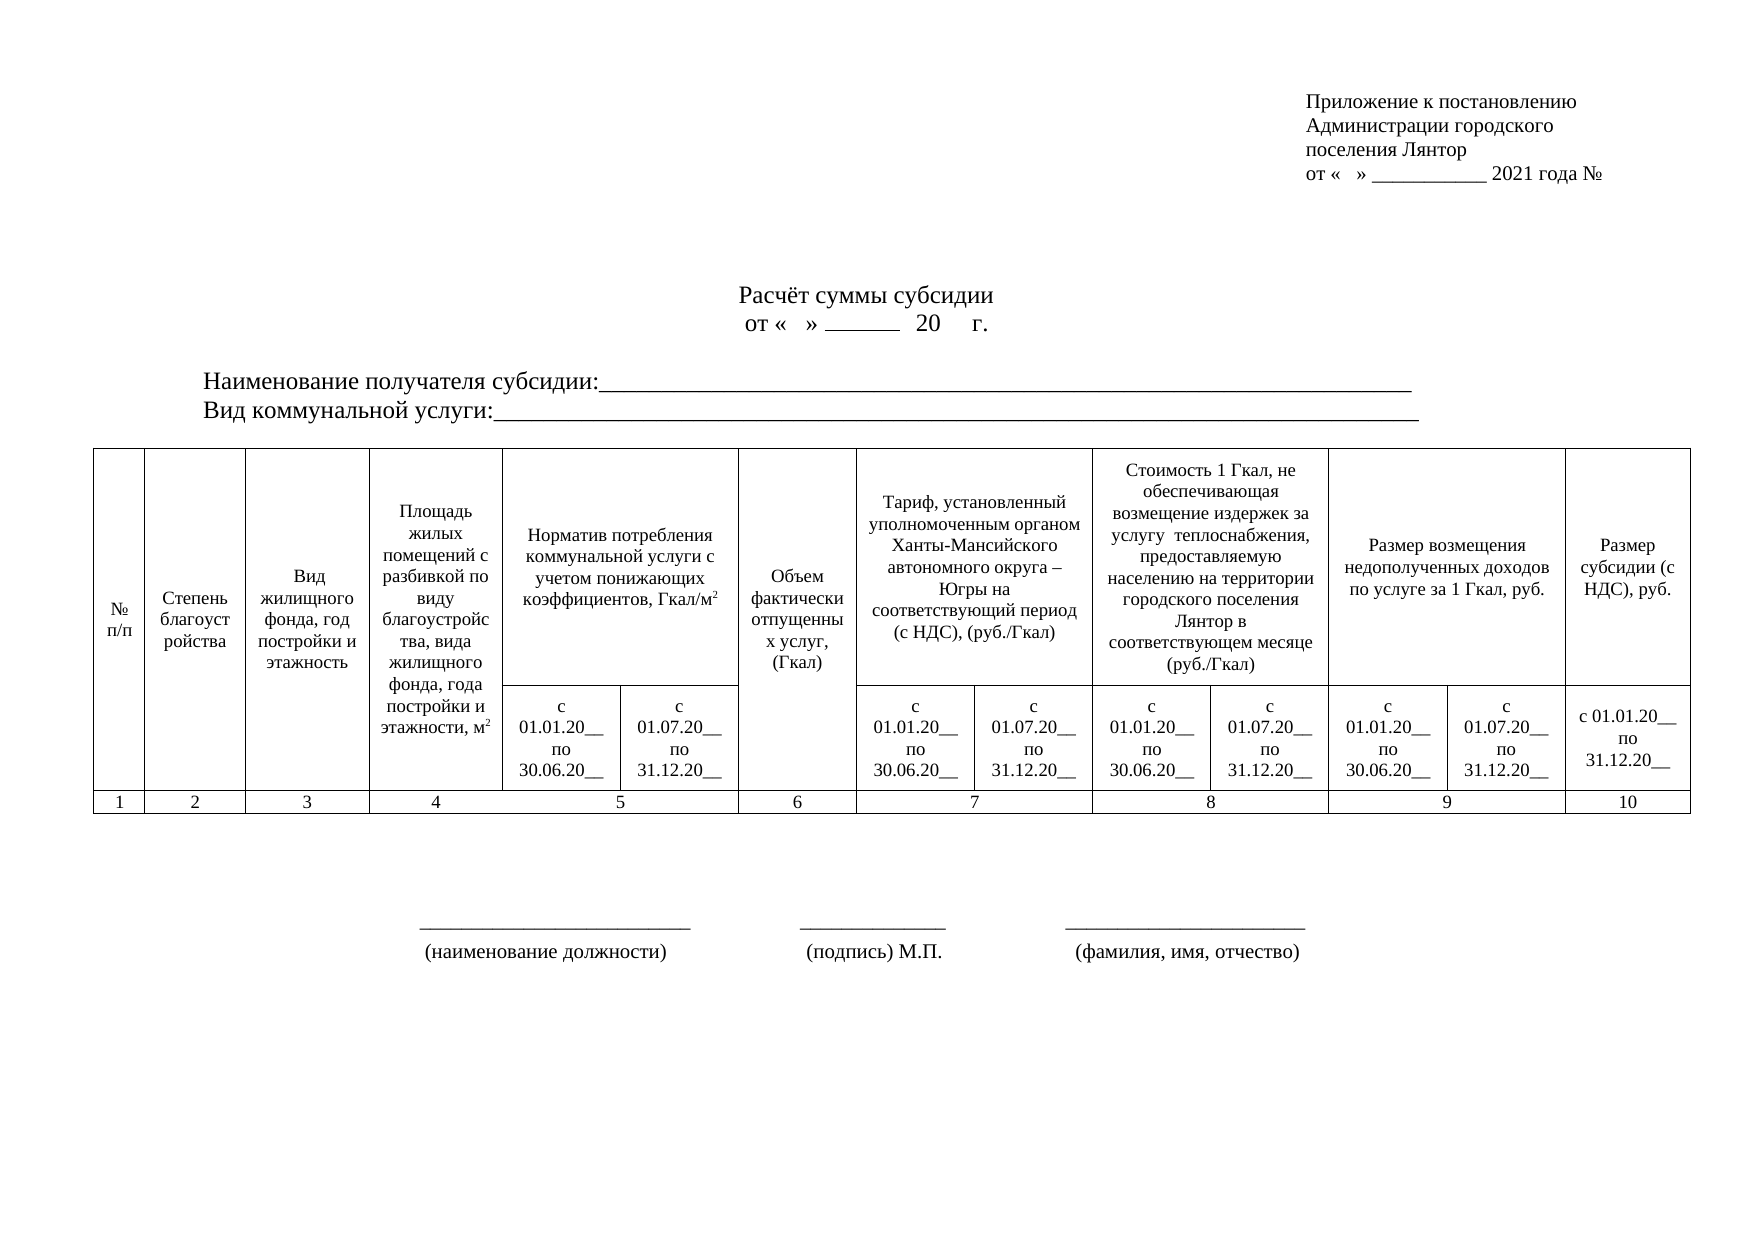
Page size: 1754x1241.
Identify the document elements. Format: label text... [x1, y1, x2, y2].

table_cell 2 [145, 791, 245, 813]
table_cell 9 [1329, 791, 1565, 813]
table_cell 8 [1093, 791, 1328, 813]
text Вид коммунальной услуги:__________________________________________________________________________ [59, 395, 1665, 423]
table_header Размер субсидии (с НДС), руб. [1566, 449, 1690, 685]
table_cell 6 [739, 791, 856, 813]
table_header Вид жилищного фонда, год постройки и этажность [246, 449, 369, 789]
table_cell с 01.07.20__ по 31.12.20__ [975, 686, 1092, 789]
table_cell 1 [94, 791, 144, 813]
text __________________________ ______________ _______________________ [59, 901, 1665, 932]
text Наименование получателя субсидии:_________________________________________________________________ [59, 366, 1665, 395]
table_cell с 01.01.20__ по 30.06.20__ [1329, 686, 1447, 789]
table_header Тариф, установленный уполномоченным органом Ханты-Мансийского автономного округа – Югры на соответствующий период (с НДС), (руб./Гкал) [857, 449, 1092, 685]
table_cell 5 [502, 791, 738, 813]
table_header Стоимость 1 Гкал, не обеспечивающая возмещение издержек за услугу теплоснабжения, предоставляемую населению на территории городского поселения Лянтор в соответствующем месяце (руб./Гкал) [1093, 449, 1328, 685]
table_cell с 01.01.20__ по 30.06.20__ [857, 686, 974, 789]
table_cell с 01.07.20__ по 31.12.20__ [1211, 686, 1328, 789]
table_cell с 01.01.20__ по 30.06.20__ [1093, 686, 1210, 789]
table_cell с 01.01.20__ по 31.12.20__ [1566, 686, 1690, 789]
table_cell с 01.01.20__ по 30.06.20__ [503, 686, 620, 789]
text (наименование должности) (подпись) М.П. (фамилия, имя, отчество) [59, 932, 1665, 963]
text от « » 20 г. [59, 308, 1665, 337]
table_header Степень благоустройства [145, 449, 245, 789]
table_cell 3 [246, 791, 369, 813]
table_header Приложение к постановлению Администрации городского поселения Лянтор от « » ___________ 2021 года № [1219, 89, 1668, 256]
table_cell 7 [857, 791, 1092, 813]
table_cell 10 [1566, 791, 1690, 813]
table_cell с 01.07.20__ по 31.12.20__ [1448, 686, 1565, 789]
table_header Площадь жилых помещений с разбивкой по виду благоустройства, вида жилищного фонда, года постройки и этажности, м2 [370, 449, 502, 789]
table_header Размер возмещения недополученных доходов по услуге за 1 Гкал, руб. [1329, 449, 1565, 685]
table_header Объем фактически отпущенных услуг, (Гкал) [739, 449, 856, 789]
table_header Норматив потребления коммунальной услуги с учетом понижающих коэффициентов, Гкал/м2 [503, 449, 738, 685]
table_cell с 01.07.20__ по 31.12.20__ [621, 686, 738, 789]
text Расчёт суммы субсидии [59, 280, 1665, 308]
table_header № п/п [94, 449, 144, 789]
table_cell 4 [370, 791, 502, 813]
